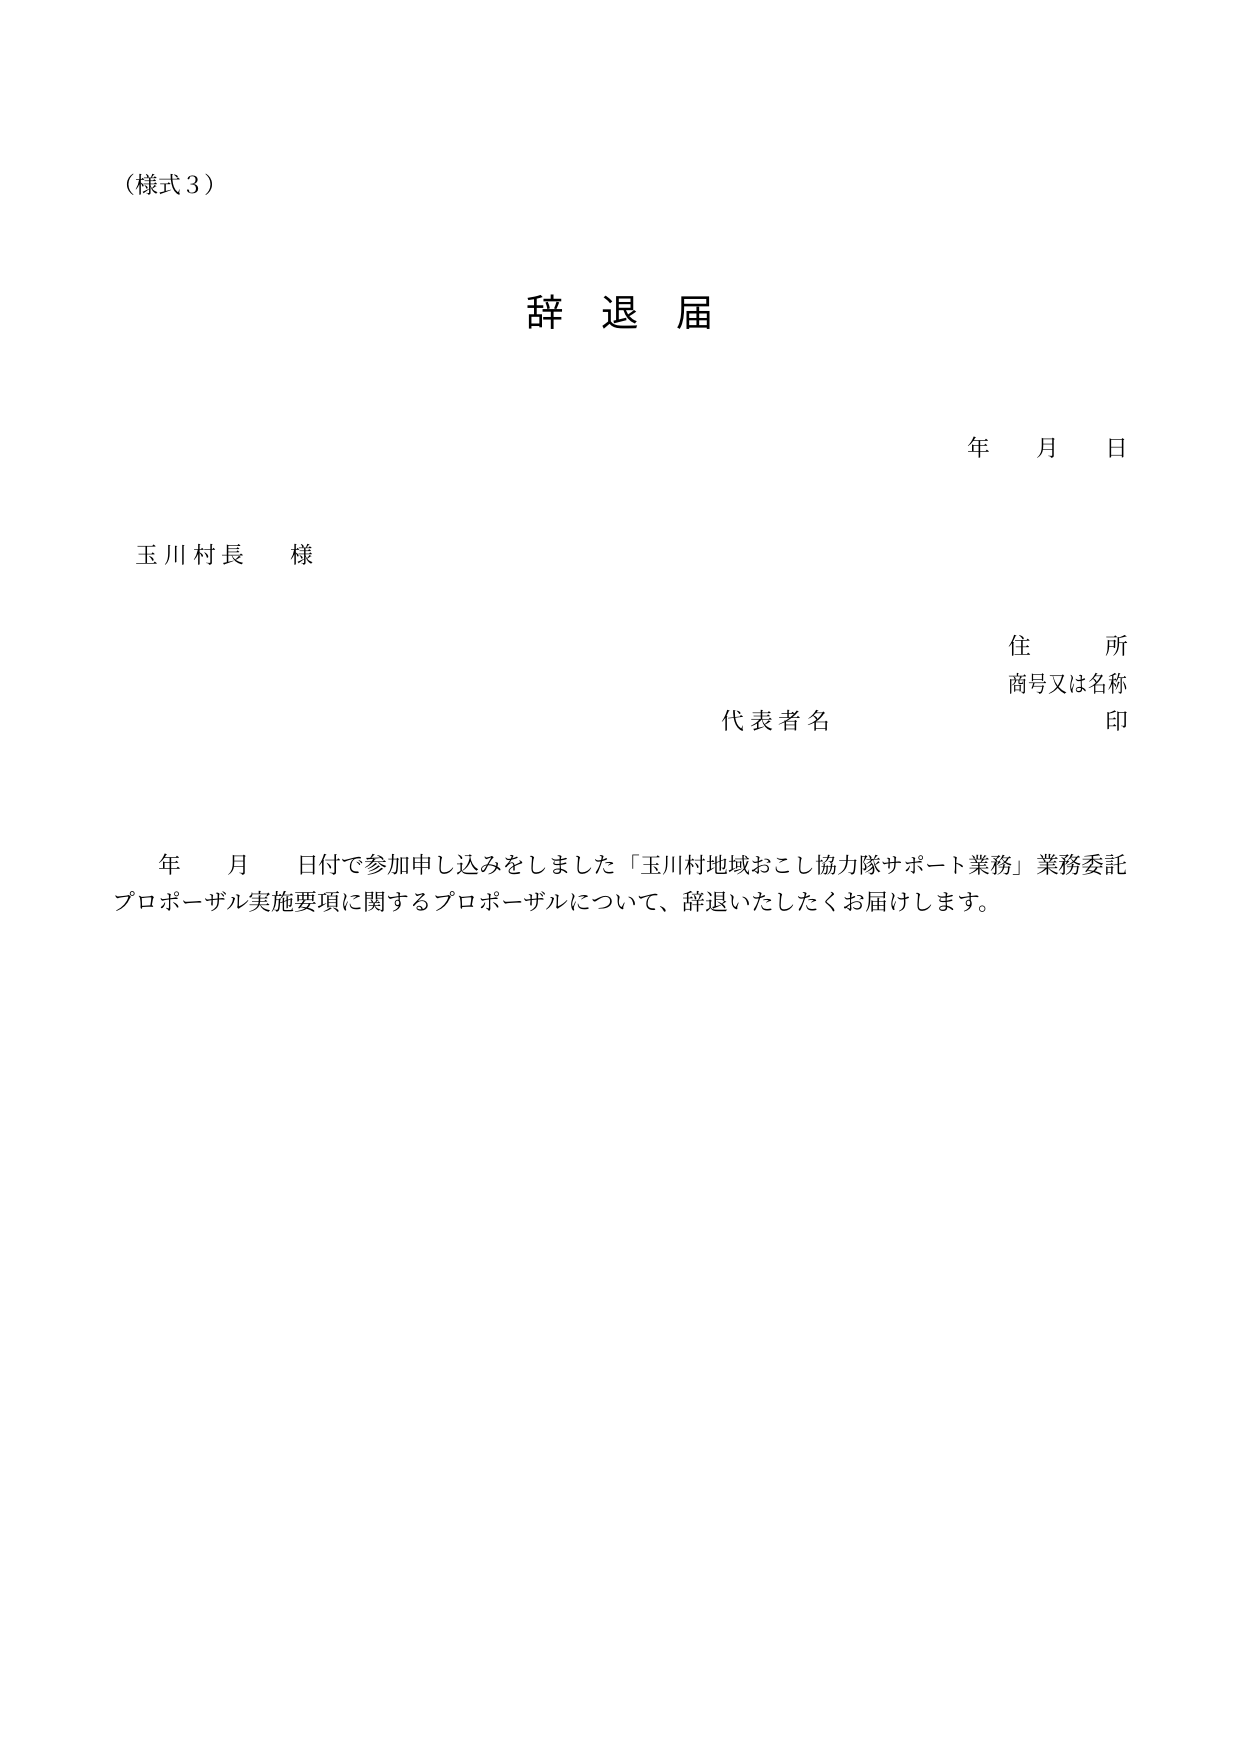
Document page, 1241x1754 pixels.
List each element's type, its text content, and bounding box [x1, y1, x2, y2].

text 年 月 日 [112, 428, 1128, 466]
text （様式３） [112, 164, 1128, 202]
text 年 月 日付で参加申し込みをしました「玉川村地域おこし協力隊サポート業務」業務委託プロポーザル実施要項に関するプロポーザルについて、辞退いたしたくお届けします。 [112, 844, 1128, 919]
text 商号又は名称 [112, 663, 1128, 701]
text 辞 退 届 [112, 273, 1128, 348]
text 玉 川 村 長 様 [112, 535, 1128, 573]
text 代表者名 印 [112, 701, 1128, 738]
text 住 所 [112, 626, 1128, 663]
